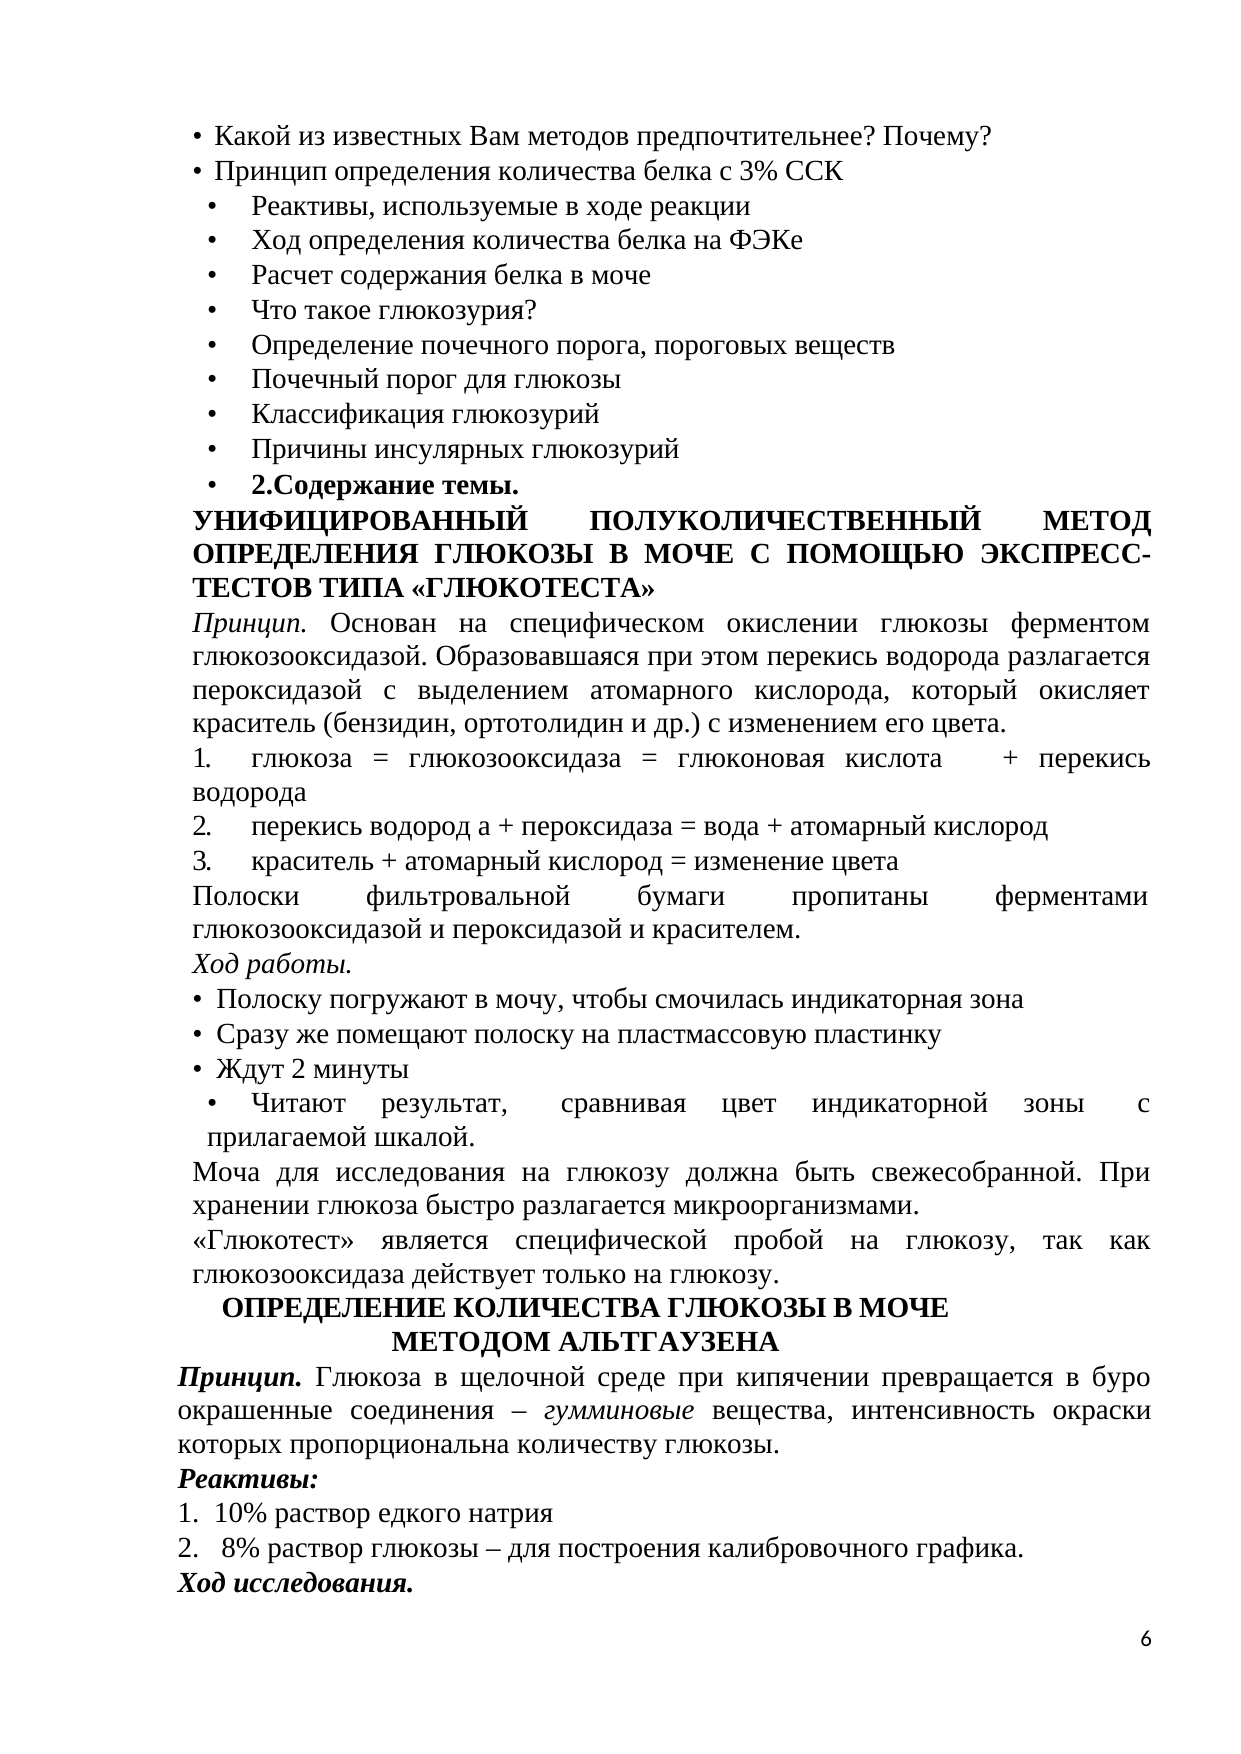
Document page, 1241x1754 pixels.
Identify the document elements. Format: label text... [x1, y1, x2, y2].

text Принцип. Глюкоза в щелочной среде при кипячении превращается в буро окрашенные соединения – гумминовые вещества, интенсивность окраски которых пропорциональна количеству глюкозы. [177, 1359, 1152, 1459]
text 2. 8% раствор глюкозы – для построения калибровочного графика. [177, 1530, 1152, 1564]
text Полоски фильтровальной бумаги пропитаны ферментами глюкозооксидазой и пероксидазой и красителем. [192, 878, 1152, 945]
list Что такое глюкозурия? [207, 292, 1152, 326]
list Принцип определения количества белка с 3% ССК [192, 153, 1152, 186]
list Полоску погружают в мочу, чтобы смочилась индикаторная зона [192, 981, 1152, 1015]
text Ход исследования. [177, 1565, 1152, 1599]
list Классификация глюкозурий [207, 396, 1042, 430]
list перекись водород а + пероксидаза = вода + атомарный кислород [192, 808, 1152, 842]
list Сразу же помещают полоску на пластмассовую пластинку [192, 1016, 1152, 1049]
list Читают результат, сравнивая цвет индикаторной зоны с прилагаемой шкалой. [207, 1086, 1152, 1153]
list Определение почечного порога, пороговых веществ [207, 327, 1152, 360]
text Реактивы: [177, 1461, 1152, 1494]
text УНИФИЦИРОВАННЫЙ ПОЛУКОЛИЧЕСТВЕННЫЙ МЕТОД ОПРЕДЕЛЕНИЯ ГЛЮКОЗЫ В МОЧЕ С ПОМОЩЬЮ ЭКСПРЕСС-ТЕСТОВ ТИПА «ГЛЮКОТЕСТА» [192, 503, 1152, 603]
text Принцип. Основан на специфическом окислении глюкозы ферментом глюкозооксидазой. Образовавшаяся при этом перекись водорода разлагается пероксидазой с выделением атомарного кислорода, который окисляет краситель (бензидин, ортотолидин и др.) с изменением его цвета. [192, 605, 1151, 739]
list Ход определения количества белка на ФЭКе [207, 222, 1152, 256]
list краситель + атомарный кислород = изменение цвета [192, 843, 1152, 877]
text Моча для исследования на глюкозу должна быть свежесобранной. При хранении глюкоза быстро разлагается микроорганизмами. [192, 1154, 1151, 1221]
text 1. 10% раствор едкого натрия [177, 1496, 1152, 1529]
list Причины инсулярных глюкозурий [207, 431, 1042, 465]
list 2.Содержание темы. [207, 466, 1042, 502]
list Почечный порог для глюкозы [207, 362, 1152, 395]
list Ждут 2 минуты [192, 1051, 1152, 1084]
list Расчет содержания белка в моче [207, 257, 1152, 291]
list глюкоза = глюкозооксидаза = глюконовая кислота + перекись водорода [192, 740, 1152, 807]
text «Глюкотест» является специфической пробой на глюкозу, так как глюкозооксидаза действует только на глюкозу. [192, 1222, 1152, 1289]
list Реактивы, используемые в ходе реакции [207, 188, 1152, 221]
text ОПРЕДЕЛЕНИЕ КОЛИЧЕСТВА ГЛЮКОЗЫ В МОЧЕ МЕТОДОМ АЛЬТГАУЗЕНА [192, 1291, 979, 1358]
list Какой из известных Вам методов предпочтительнее? Почему? [192, 118, 1152, 152]
text Ход работы. [192, 946, 1152, 980]
